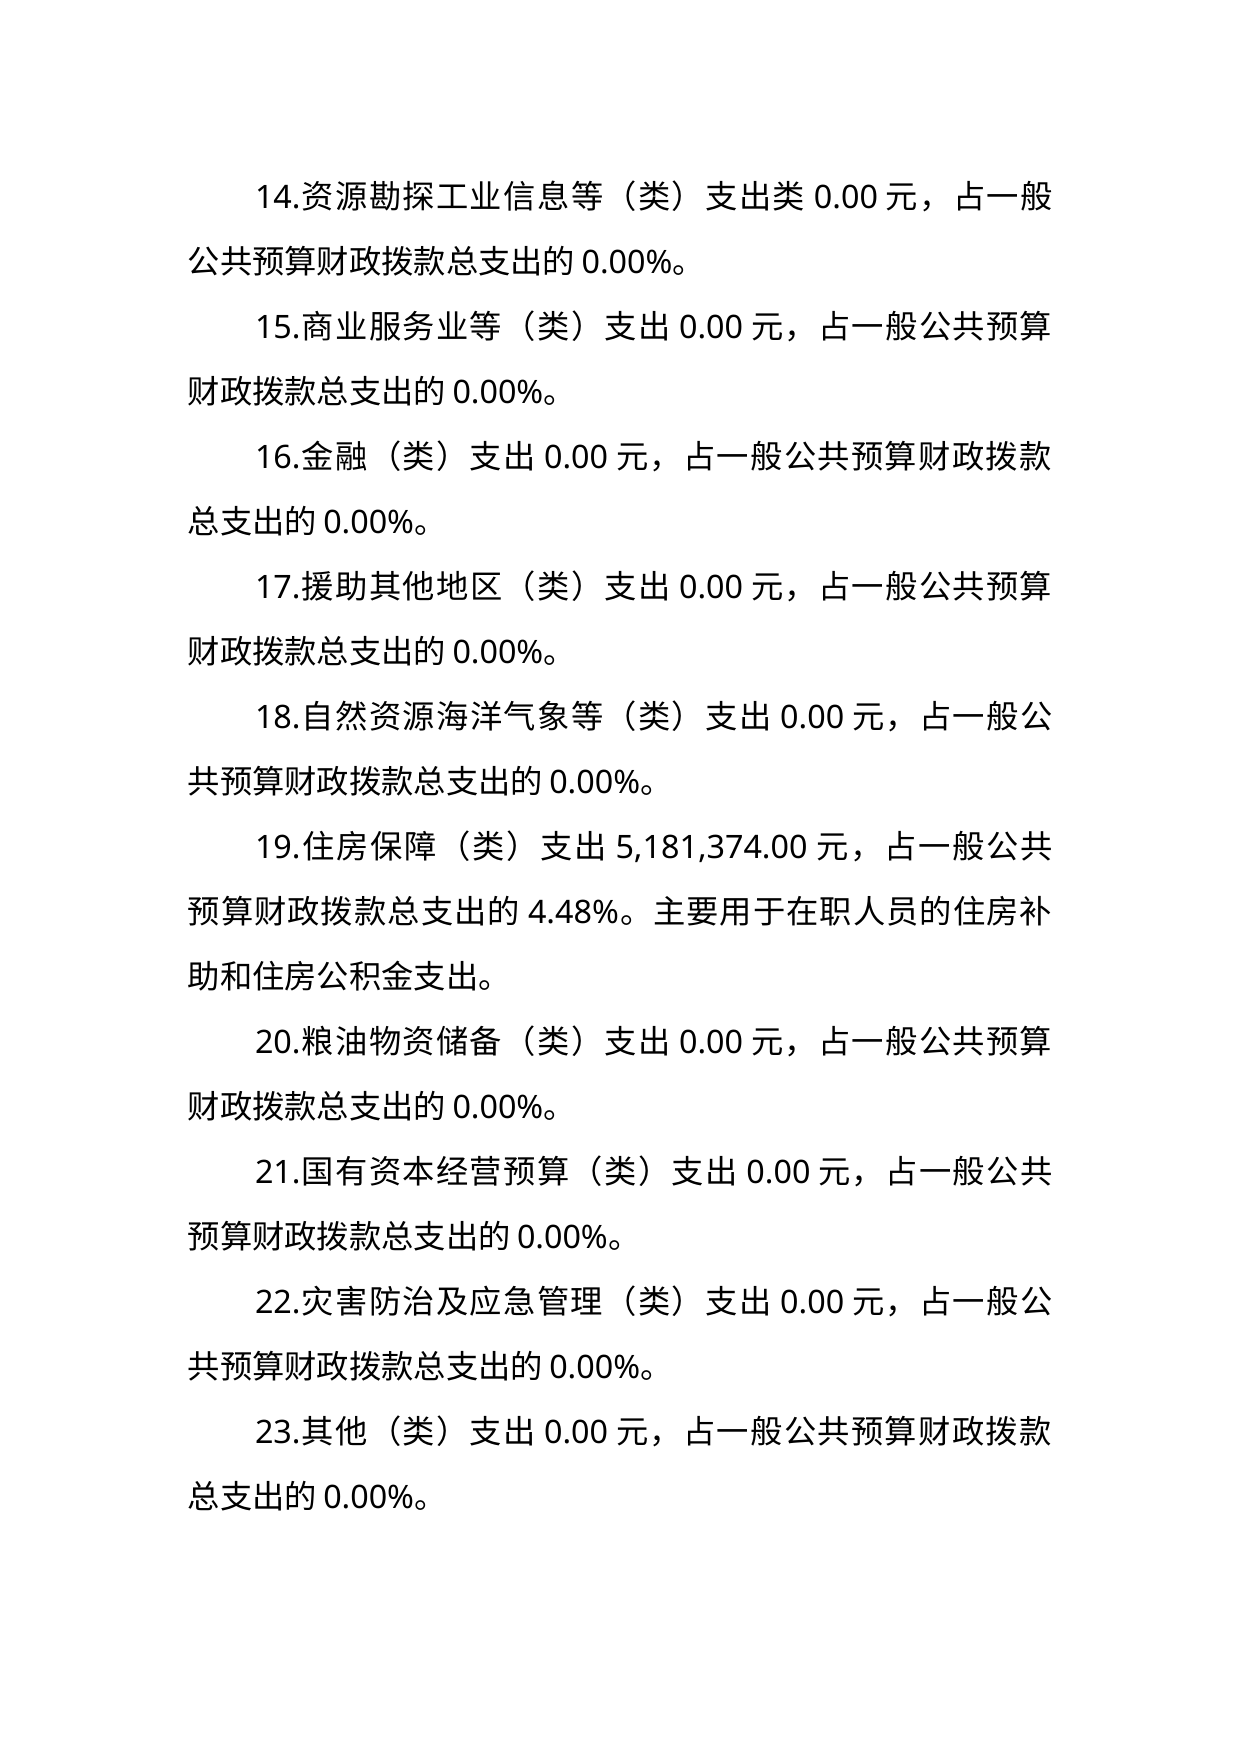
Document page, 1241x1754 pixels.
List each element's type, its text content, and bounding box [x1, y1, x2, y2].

text 21.国有资本经营预算（类）支出0.00元，占一般公共预算财政拨款总支出的0.00%。 [187, 1137, 1053, 1267]
text 15.商业服务业等（类）支出0.00元，占一般公共预算财政拨款总支出的0.00%。 [187, 292, 1053, 422]
text 22.灾害防治及应急管理（类）支出0.00元，占一般公共预算财政拨款总支出的0.00%。 [187, 1267, 1053, 1397]
text 23.其他（类）支出0.00元，占一般公共预算财政拨款总支出的0.00%。 [187, 1397, 1053, 1527]
text 16.金融（类）支出0.00元，占一般公共预算财政拨款总支出的0.00%。 [187, 422, 1053, 552]
text 20.粮油物资储备（类）支出0.00元，占一般公共预算财政拨款总支出的0.00%。 [187, 1007, 1053, 1137]
text 19.住房保障（类）支出5,181,374.00元，占一般公共预算财政拨款总支出的4.48%。主要用于在职人员的住房补助和住房公积金支出。 [187, 812, 1053, 1007]
text 17.援助其他地区（类）支出0.00元，占一般公共预算财政拨款总支出的0.00%。 [187, 552, 1053, 682]
text 14.资源勘探工业信息等（类）支出类0.00元，占一般公共预算财政拨款总支出的0.00%。 [187, 162, 1053, 292]
text 18.自然资源海洋气象等（类）支出0.00元，占一般公共预算财政拨款总支出的0.00%。 [187, 682, 1053, 812]
